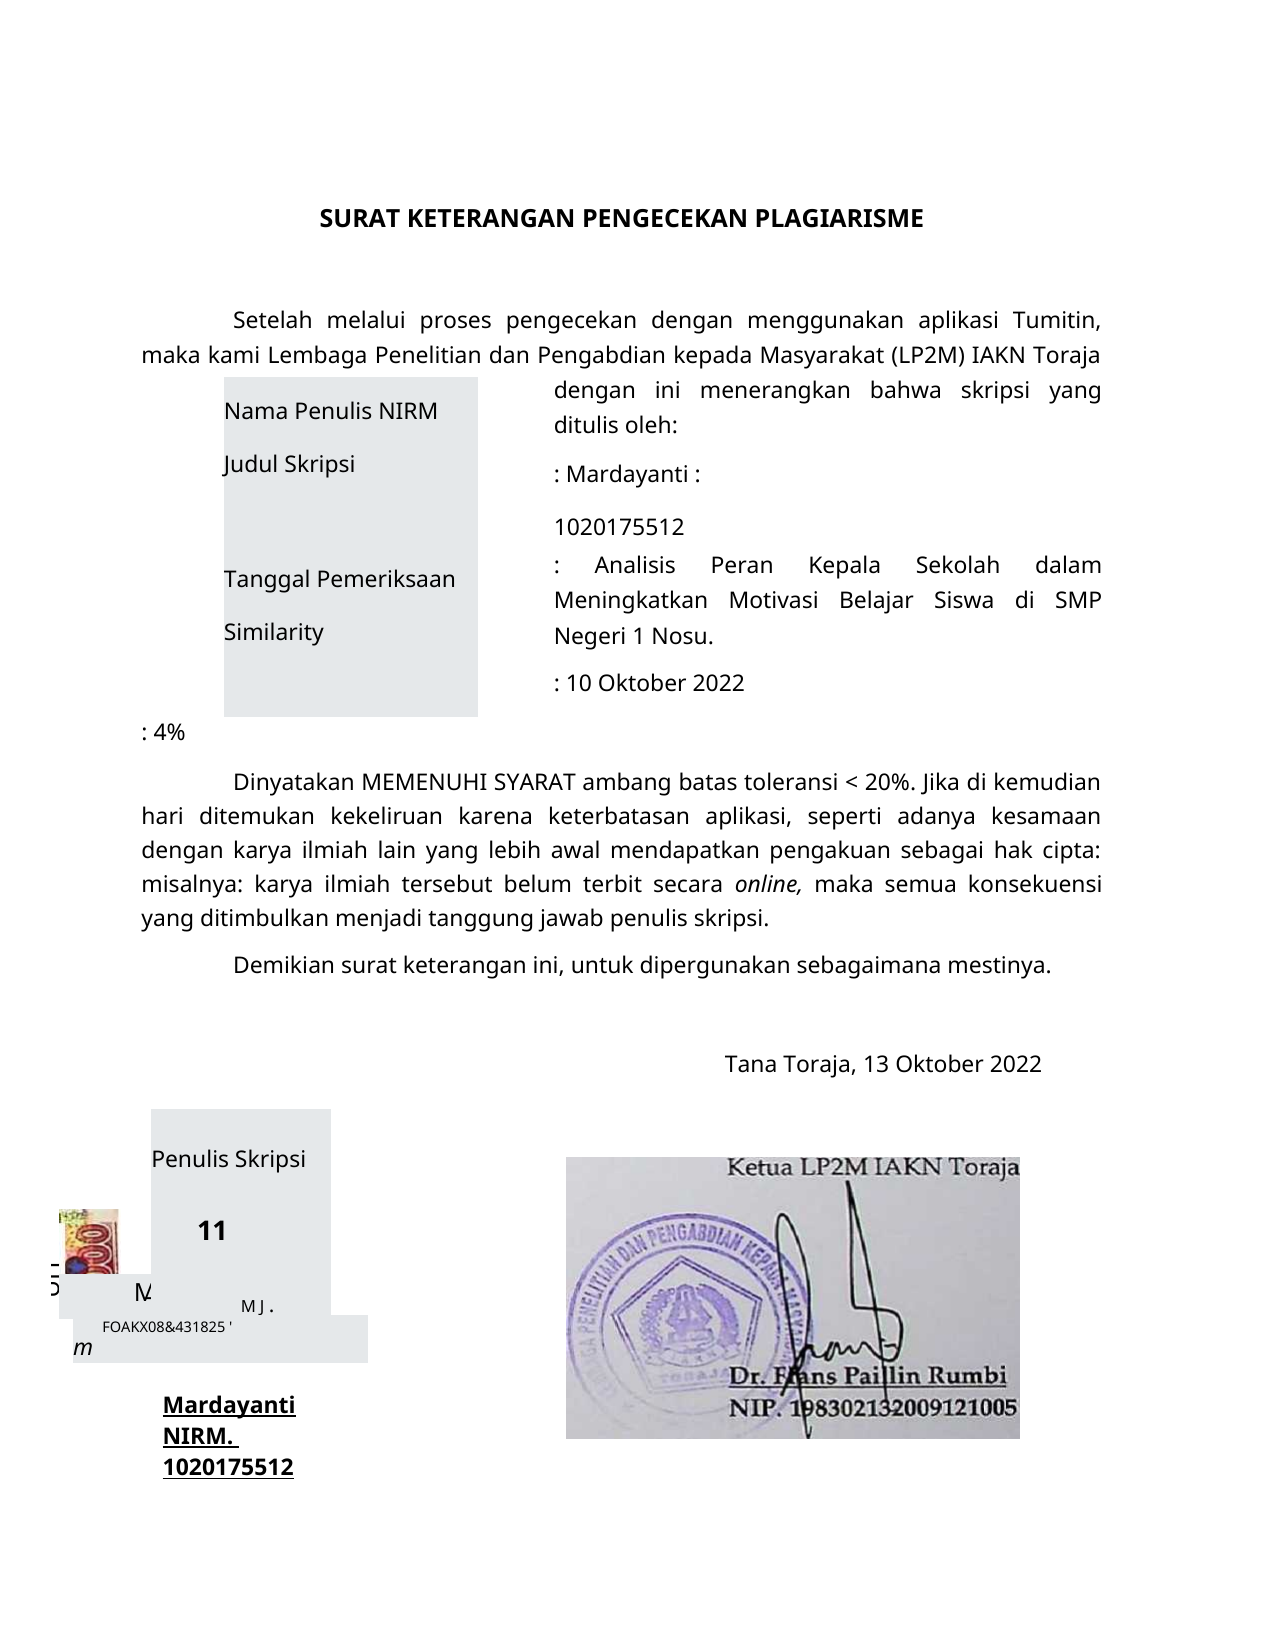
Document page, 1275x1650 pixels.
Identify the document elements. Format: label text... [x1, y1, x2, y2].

picture [59, 1209, 121, 1274]
text : 4% [141, 722, 1103, 745]
text Setelah melalui proses pengecekan dengan menggunakan aplikasi Tumitin, maka kami Lembaga Penelitian dan Pengabdian kepada Masyarakat (LP2M) IAKN Toraja dengan ini menerangkan bahwa skripsi yang ditulis oleh: [141, 300, 1103, 441]
text Demikian surat keterangan ini, untuk dipergunakan sebagaimana mestinya. [141, 955, 1103, 978]
text Dinyatakan MEMENUHI SYARAT ambang batas toleransi < 20%. Jika di kemudian hari ditemukan kekeliruan karena keterbatasan aplikasi, seperti adanya kesamaan dengan karya ilmiah lain yang lebih awal mendapatkan pengakuan sebagai hak cipta: misalnya: karya ilmiah tersebut belum terbit secara online, maka semua konsekuensi yang ditimbulkan menjadi tanggung jawab penulis skripsi. [141, 763, 1103, 934]
picture [566, 1157, 1020, 1439]
text : 10 Oktober 2022 [141, 673, 1103, 696]
text SURAT KETERANGAN PENGECEKAN PLAGIARISME [141, 208, 1103, 233]
text Tana Toraja, 13 Oktober 2022 [724, 1054, 1103, 1077]
text : Mardayanti : 1020175512 [141, 441, 744, 546]
text : Analisis Peran Kepala Sekolah dalam Meningkatkan Motivasi Belajar Siswa di SMP Negeri 1 Nosu. [141, 546, 1103, 651]
